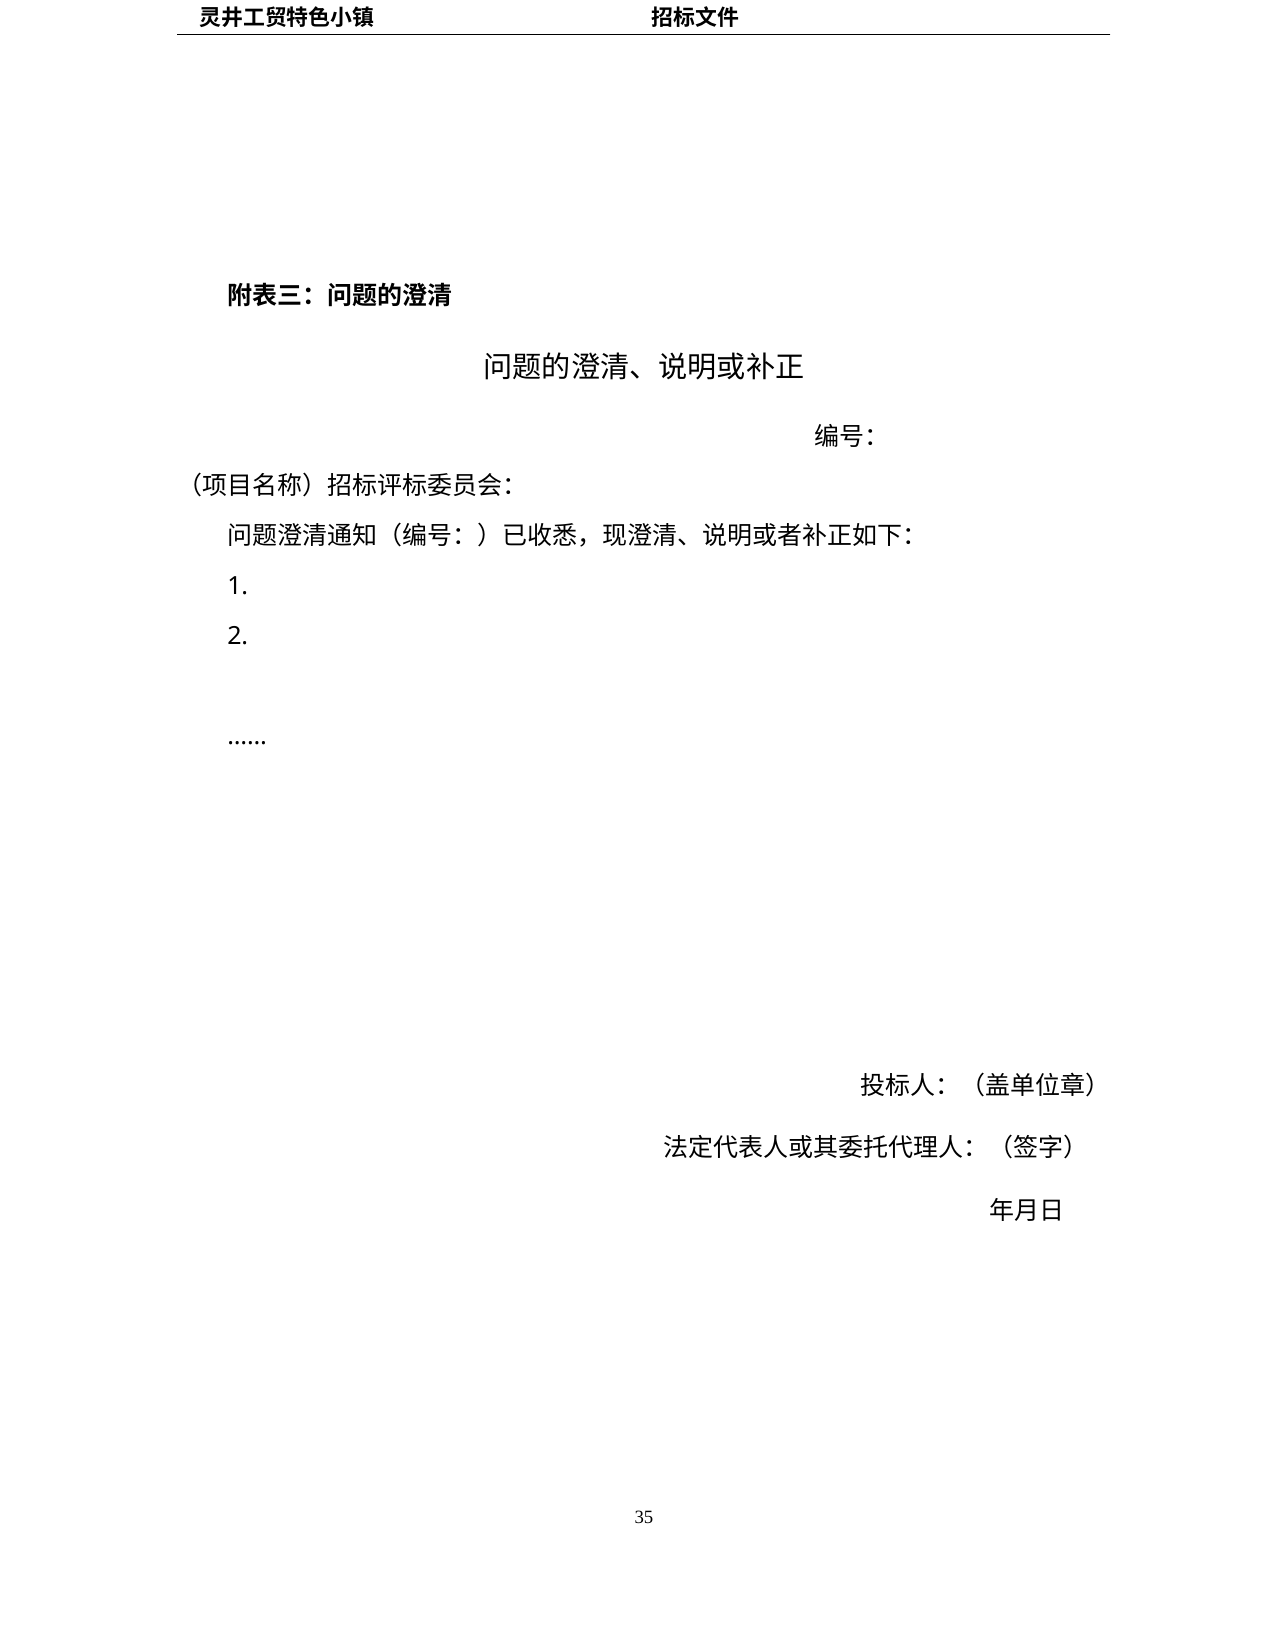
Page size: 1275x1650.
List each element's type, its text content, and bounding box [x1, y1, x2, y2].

text （项目名称）招标评标委员会： [177, 454, 1110, 504]
text 年月日 [177, 1179, 1110, 1229]
text 1. [177, 554, 1110, 604]
text 投标人：（盖单位章） [177, 1054, 1110, 1104]
text 2. [177, 604, 1110, 654]
text 附表三：问题的澄清 [177, 271, 1110, 312]
text 问题澄清通知（编号：）已收悉，现澄清、说明或者补正如下： [177, 504, 1110, 554]
text …… [177, 704, 1110, 754]
text 问题的澄清、说明或补正 [177, 337, 1110, 387]
text 编号： [177, 412, 1110, 454]
text 法定代表人或其委托代理人：（签字） [177, 1117, 1088, 1167]
